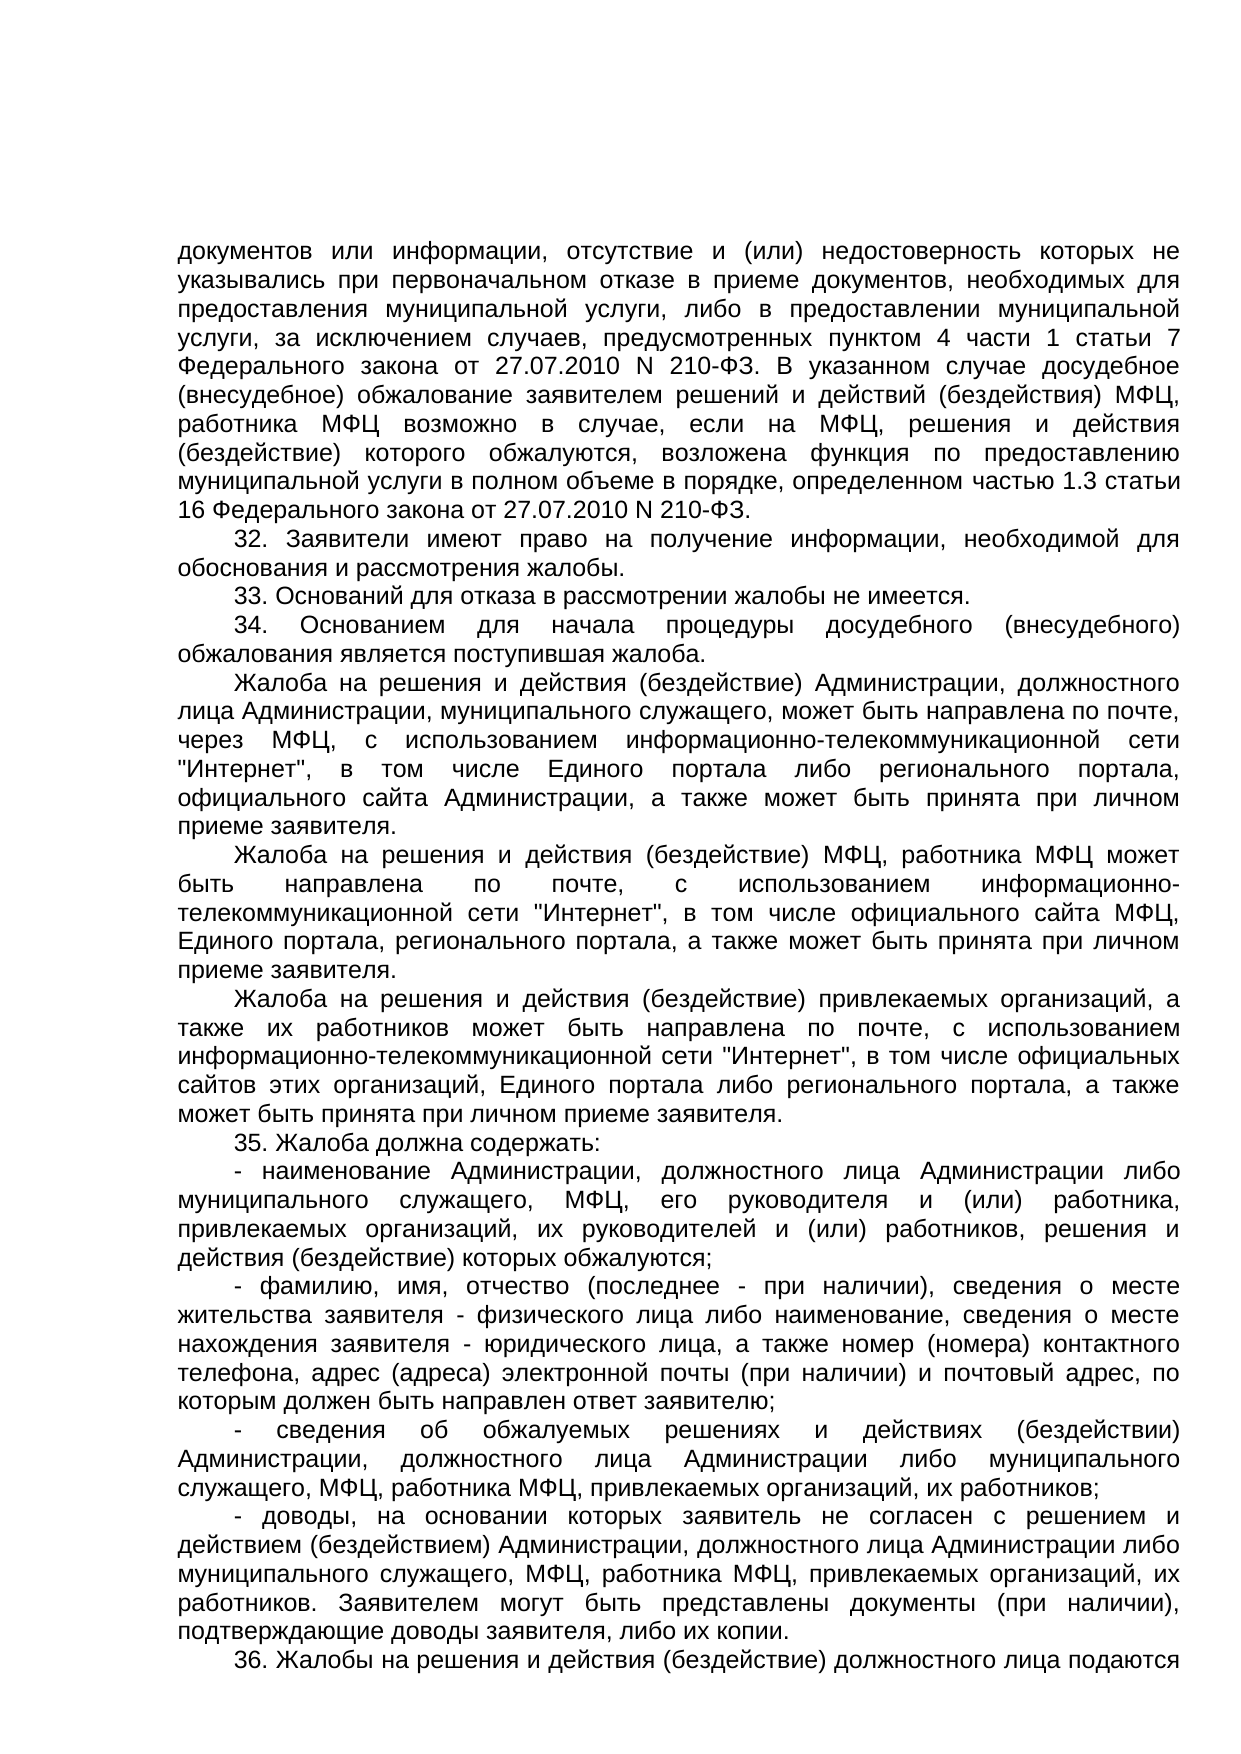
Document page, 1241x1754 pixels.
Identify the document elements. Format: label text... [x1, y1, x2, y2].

text - фамилию, имя, отчество (последнее - при наличии), сведения о месте жительства заявителя - физического лица либо наименование, сведения о месте нахождения заявителя - юридического лица, а также номер (номера) контактного телефона, адрес (адреса) электронной почты (при наличии) и почтовый адрес, по которым должен быть направлен ответ заявителю; [177, 1271, 1181, 1415]
text 33. Оснований для отказа в рассмотрении жалобы не имеется. [177, 581, 1181, 610]
text 35. Жалоба должна содержать: [177, 1127, 1181, 1156]
text Жалоба на решения и действия (бездействие) привлекаемых организаций, а также их работников может быть направлена по почте, с использованием информационно-телекоммуникационной сети "Интернет", в том числе официальных сайтов этих организаций, Единого портала либо регионального портала, а также может быть принята при личном приеме заявителя. [177, 984, 1181, 1127]
text - доводы, на основании которых заявитель не согласен с решением и действием (бездействием) Администрации, должностного лица Администрации либо муниципального служащего, МФЦ, работника МФЦ, привлекаемых организаций, их работников. Заявителем могут быть представлены документы (при наличии), подтверждающие доводы заявителя, либо их копии. [177, 1501, 1181, 1645]
text - наименование Администрации, должностного лица Администрации либо муниципального служащего, МФЦ, его руководителя и (или) работника, привлекаемых организаций, их руководителей и (или) работников, решения и действия (бездействие) которых обжалуются; [177, 1156, 1181, 1271]
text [177, 1645, 1181, 1674]
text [177, 236, 1181, 524]
text 34. Основанием для начала процедуры досудебного (внесудебного) обжалования является поступившая жалоба. [177, 610, 1181, 667]
text Жалоба на решения и действия (бездействие) Администрации, должностного лица Администрации, муниципального служащего, может быть направлена по почте, через МФЦ, с использованием информационно-телекоммуникационной сети "Интернет", в том числе Единого портала либо регионального портала, официального сайта Администрации, а также может быть принята при личном приеме заявителя. [177, 667, 1181, 840]
text Жалоба на решения и действия (бездействие) МФЦ, работника МФЦ может быть направлена по почте, с использованием информационно-телекоммуникационной сети "Интернет", в том числе официального сайта МФЦ, Единого портала, регионального портала, а также может быть принята при личном приеме заявителя. [177, 840, 1181, 984]
text 32. Заявители имеют право на получение информации, необходимой для обоснования и рассмотрения жалобы. [177, 524, 1181, 581]
text - сведения об обжалуемых решениях и действиях (бездействии) Администрации, должностного лица Администрации либо муниципального служащего, МФЦ, работника МФЦ, привлекаемых организаций, их работников; [177, 1415, 1181, 1501]
